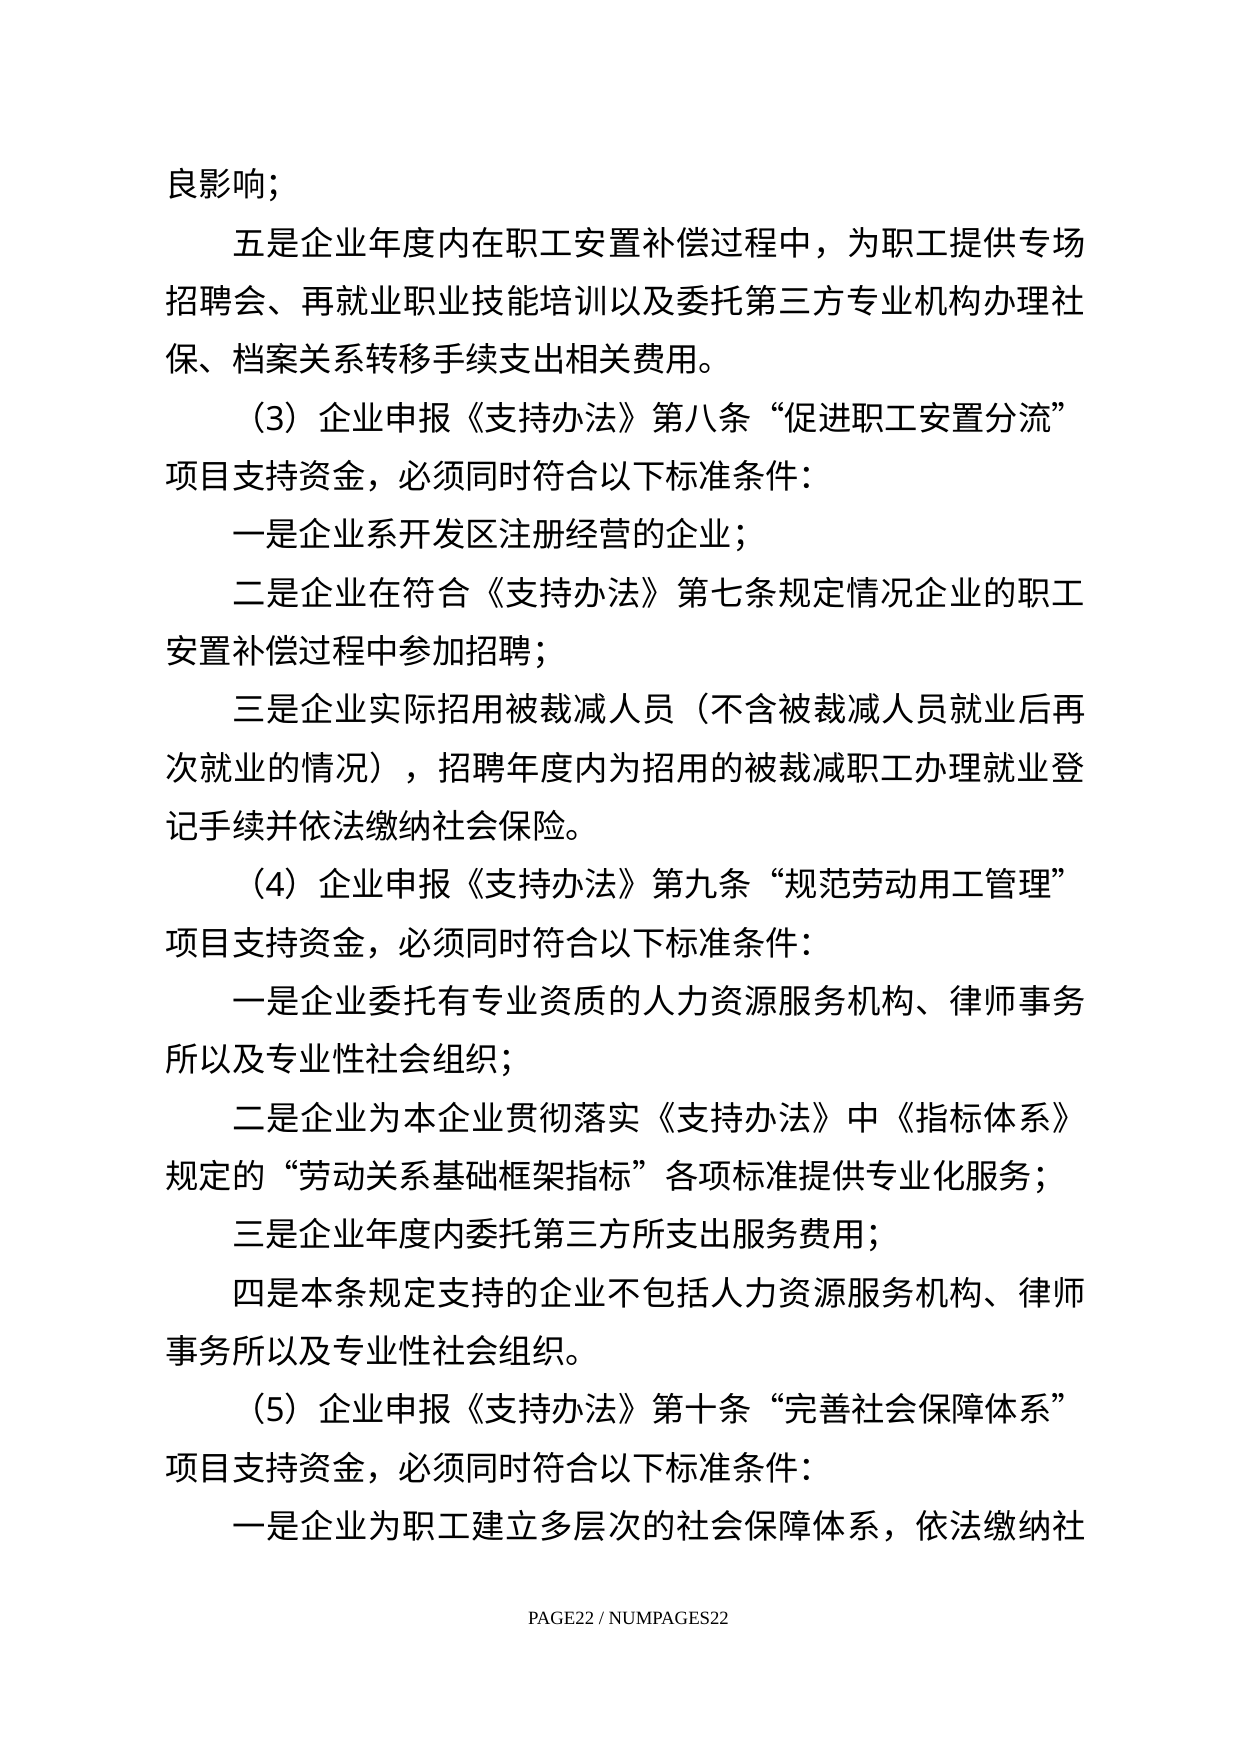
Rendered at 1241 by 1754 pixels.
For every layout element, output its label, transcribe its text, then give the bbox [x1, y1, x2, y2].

text 一是企业委托有专业资质的人力资源服务机构、律师事务所以及专业性社会组织； [165, 967, 1087, 1083]
text 三是企业实际招用被裁减人员（不含被裁减人员就业后再次就业的情况），招聘年度内为招用的被裁减职工办理就业登记手续并依法缴纳社会保险。 [165, 675, 1087, 850]
text 四是本条规定支持的企业不包括人力资源服务机构、律师事务所以及专业性社会组织。 [165, 1258, 1087, 1375]
text 三是企业年度内委托第三方所支出服务费用； [165, 1200, 1087, 1258]
text 二是企业为本企业贯彻落实《支持办法》中《指标体系》规定的“劳动关系基础框架指标”各项标准提供专业化服务； [165, 1083, 1087, 1200]
text （5）企业申报《支持办法》第十条“完善社会保障体系”项目支持资金，必须同时符合以下标准条件： [165, 1375, 1087, 1492]
text 一是企业系开发区注册经营的企业； [165, 500, 1087, 558]
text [165, 150, 1087, 208]
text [165, 1492, 1087, 1550]
text （3）企业申报《支持办法》第八条“促进职工安置分流”项目支持资金，必须同时符合以下标准条件： [165, 383, 1087, 500]
text 五是企业年度内在职工安置补偿过程中，为职工提供专场招聘会、再就业职业技能培训以及委托第三方专业机构办理社保、档案关系转移手续支出相关费用。 [165, 208, 1087, 383]
text 二是企业在符合《支持办法》第七条规定情况企业的职工安置补偿过程中参加招聘； [165, 558, 1087, 675]
text （4）企业申报《支持办法》第九条“规范劳动用工管理”项目支持资金，必须同时符合以下标准条件： [165, 850, 1087, 967]
